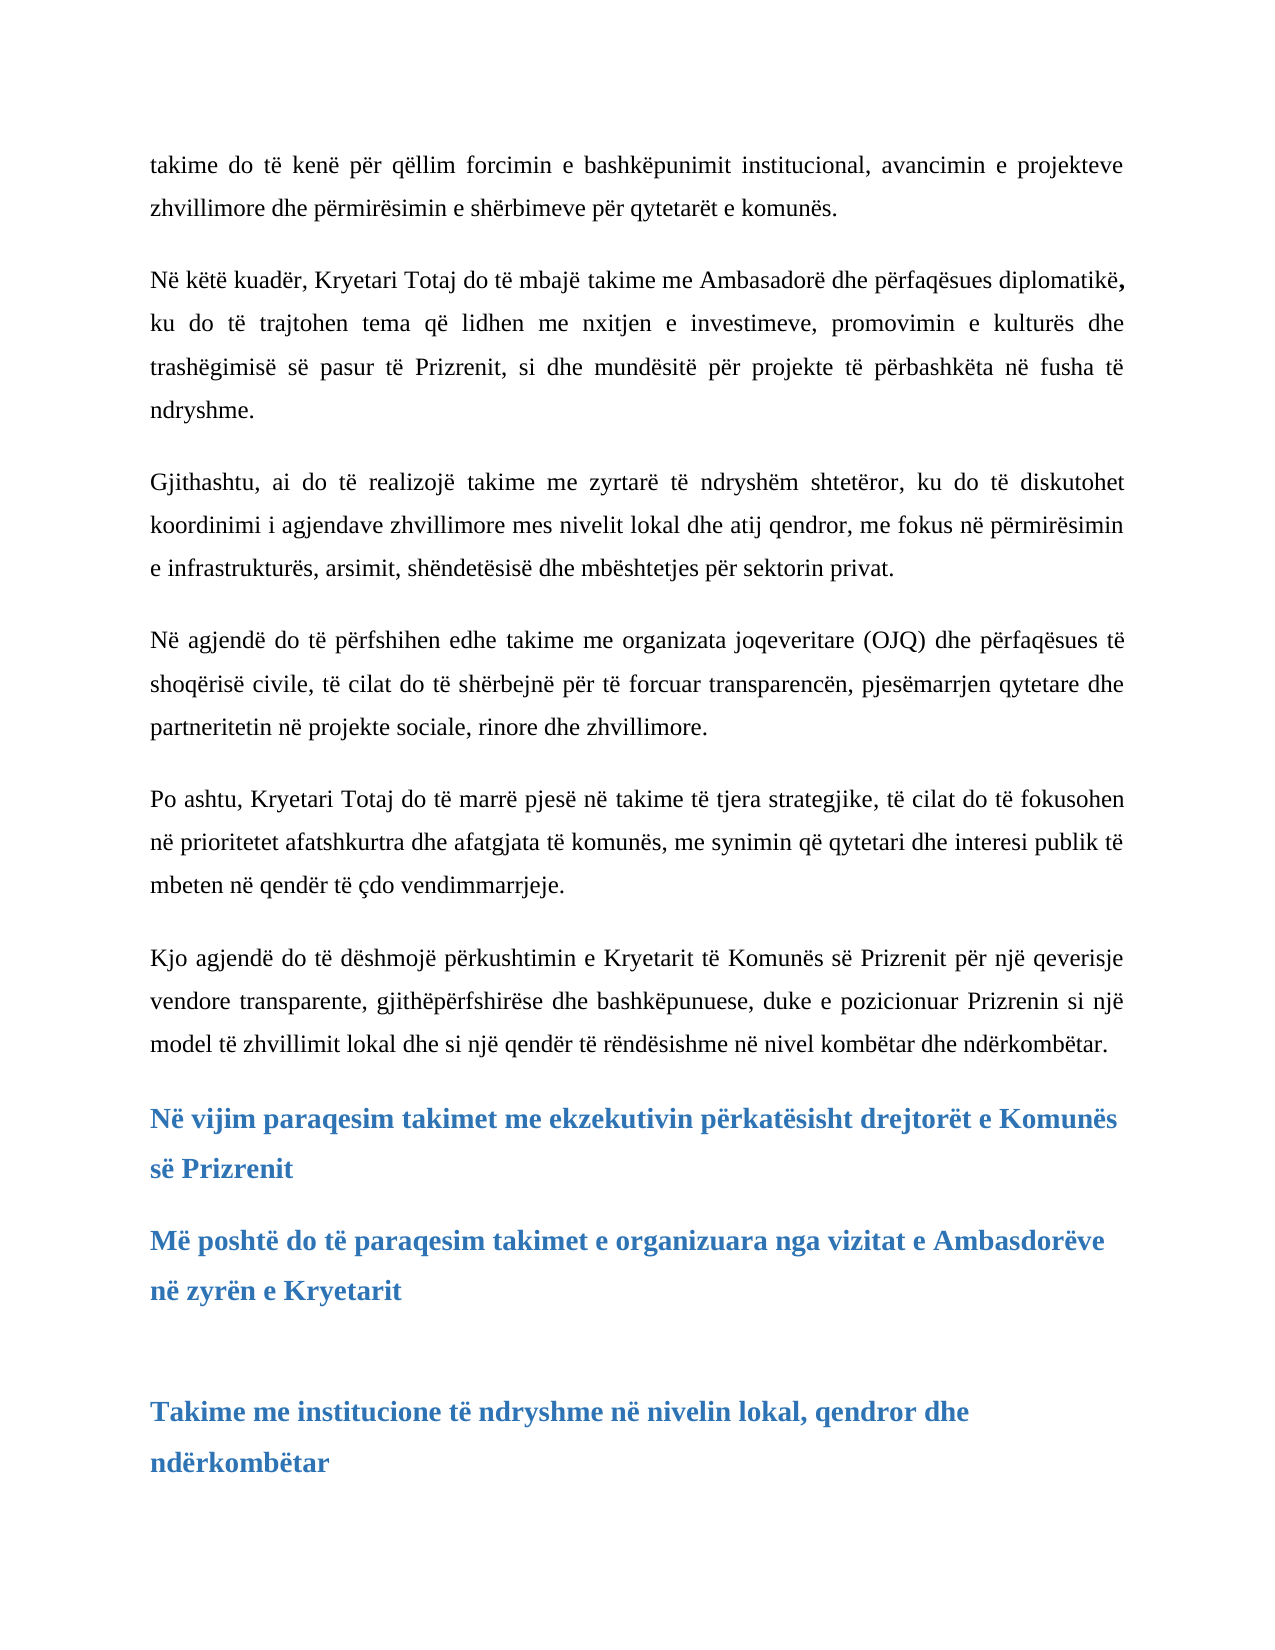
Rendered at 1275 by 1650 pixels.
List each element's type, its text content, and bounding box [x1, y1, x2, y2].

text Kjo agjendë do të dëshmojë përkushtimin e Kryetarit të Komunës së Prizrenit për një qeverisje vendore transparente, gjithëpërfshirëse dhe bashkëpunuese, duke e pozicionuar Prizrenin si një model të zhvillimit lokal dhe si një qendër të rëndësishme në nivel kombëtar dhe ndërkombëtar. [150, 943, 1125, 1058]
text Më poshtë do të paraqesim takimet e organizuara nga vizitat e Ambasdorëve në zyrën e Kryetarit [150, 1223, 1125, 1307]
text Gjithashtu, ai do të realizojë takime me zyrtarë të ndryshëm shtetëror, ku do të diskutohet koordinimi i agjendave zhvillimore mes nivelit lokal dhe atij qendror, me fokus në përmirësimin e infrastrukturës, arsimit, shëndetësisë dhe mbështetjes për sektorin privat. [150, 467, 1125, 582]
text Në vijim paraqesim takimet me ekzekutivin përkatësisht drejtorët e Komunës së Prizrenit [150, 1101, 1125, 1185]
text Në këtë kuadër, Kryetari Totaj do të mbajë takime me Ambasadorë dhe përfaqësues diplomatikë, ku do të trajtohen tema që lidhen me nxitjen e investimeve, promovimin e kulturës dhe trashëgimisë së pasur të Prizrenit, si dhe mundësitë për projekte të përbashkëta në fusha të ndryshme. [150, 265, 1125, 423]
text Po ashtu, Kryetari Totaj do të marrë pjesë në takime të tjera strategjike, të cilat do të fokusohen në prioritetet afatshkurtra dhe afatgjata të komunës, me synimin që qytetari dhe interesi publik të mbeten në qendër të çdo vendimmarrjeje. [150, 784, 1125, 899]
text Takime me institucione të ndryshme në nivelin lokal, qendror dhe ndërkombëtar [150, 1394, 1125, 1478]
text Në agjendë do të përfshihen edhe takime me organizata joqeveritare (OJQ) dhe përfaqësues të shoqërisë civile, të cilat do të shërbejnë për të forcuar transparencën, pjesëmarrjen qytetare dhe partneritetin në projekte sociale, rinore dhe zhvillimore. [150, 626, 1125, 741]
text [150, 150, 1125, 222]
